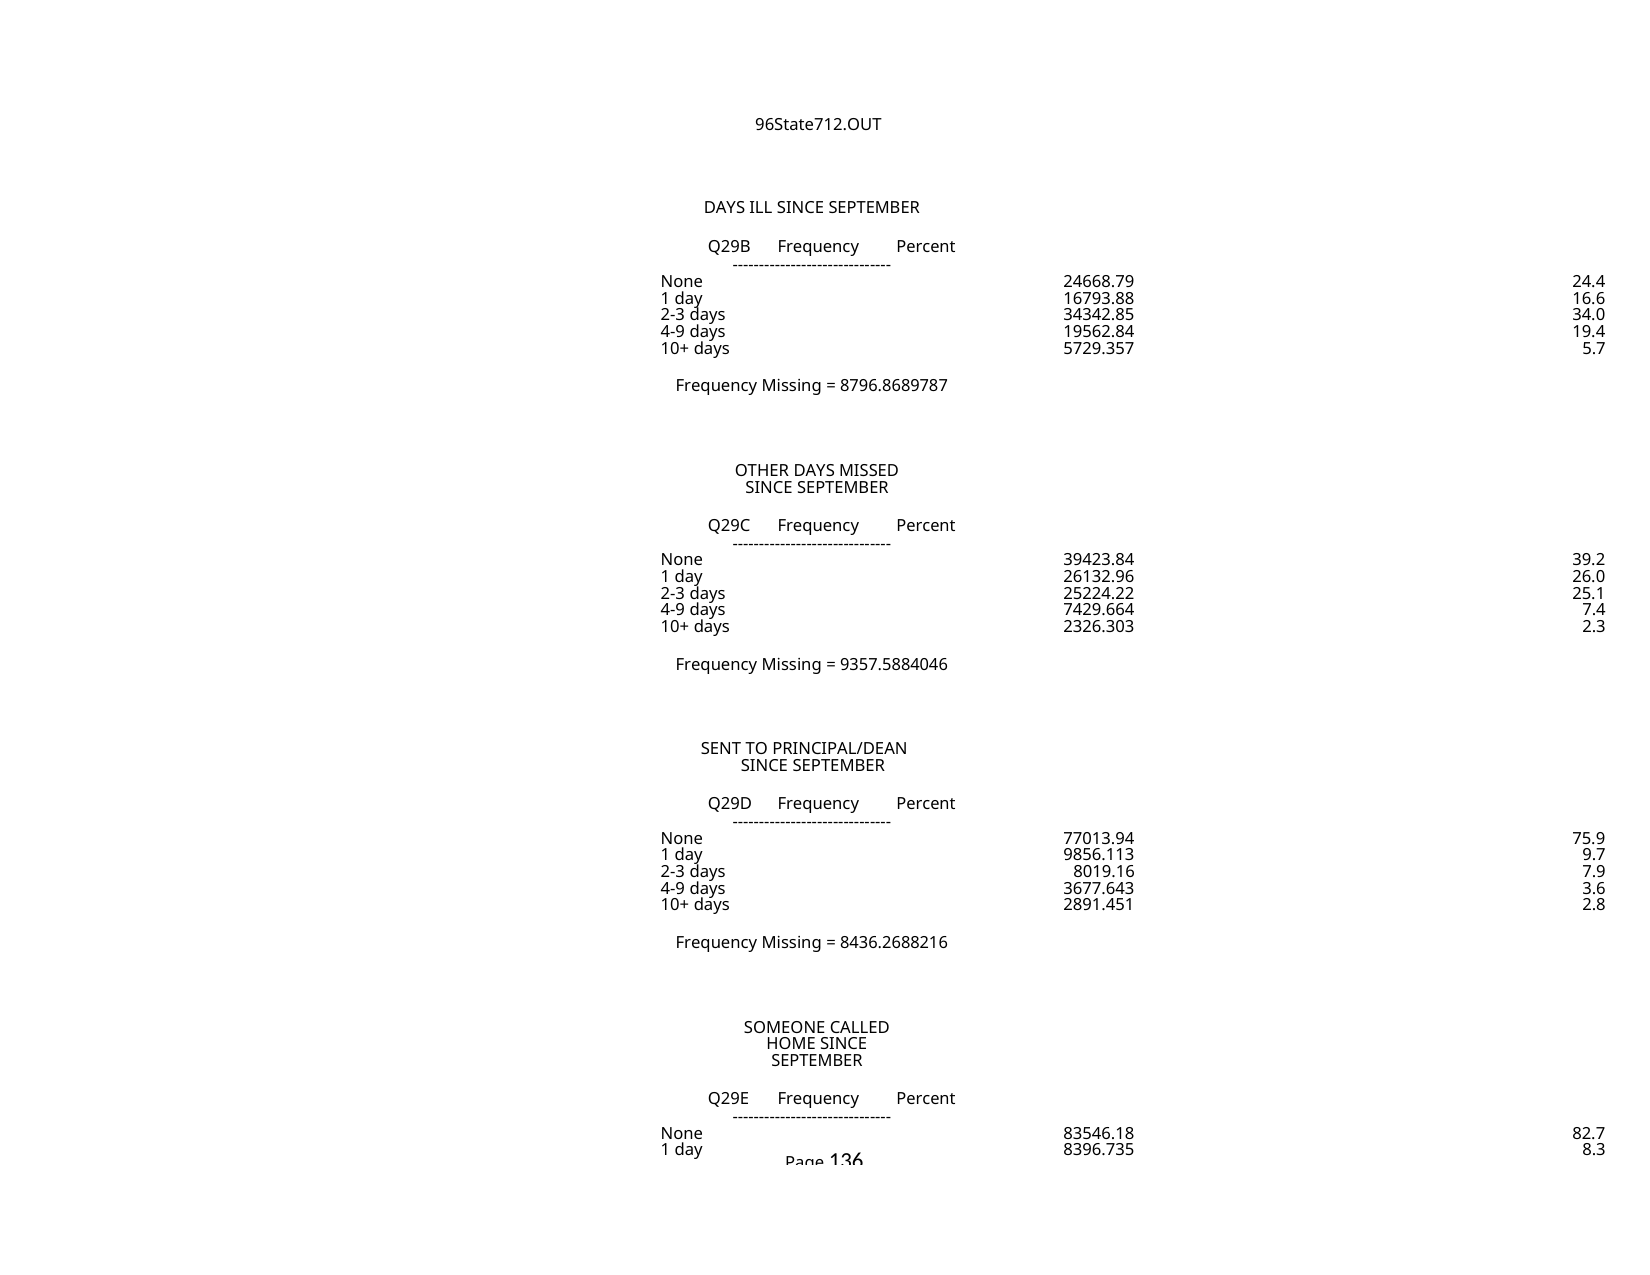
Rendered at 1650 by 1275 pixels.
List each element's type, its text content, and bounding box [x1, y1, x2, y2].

text Frequency Missing = 8796.8689787 [647, 374, 976, 397]
text Q29C Frequency Percent [697, 513, 966, 536]
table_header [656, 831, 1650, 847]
text Frequency Missing = 8436.2688216 [647, 931, 976, 953]
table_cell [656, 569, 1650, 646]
text SOMEONE CALLED HOME SINCE SEPTEMBER [719, 1020, 914, 1070]
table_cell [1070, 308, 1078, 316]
text OTHER DAYS MISSED SINCE SEPTEMBER [729, 463, 904, 496]
text DAYS ILL SINCE SEPTEMBER [687, 196, 936, 218]
text ------------------------------ [657, 1109, 966, 1126]
text Q29B Frequency Percent [697, 235, 966, 257]
text Frequency Missing = 9357.5884046 [647, 652, 976, 675]
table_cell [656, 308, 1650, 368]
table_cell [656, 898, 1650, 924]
text Q29D Frequency Percent [697, 791, 966, 814]
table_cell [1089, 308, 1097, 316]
text ------------------------------ [657, 257, 966, 274]
text SENT TO PRINCIPAL/DEAN SINCE SEPTEMBER [701, 741, 925, 775]
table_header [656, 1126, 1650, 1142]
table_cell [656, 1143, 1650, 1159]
text ------------------------------ [657, 536, 966, 552]
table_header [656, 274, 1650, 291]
text Q29E Frequency Percent [697, 1086, 966, 1109]
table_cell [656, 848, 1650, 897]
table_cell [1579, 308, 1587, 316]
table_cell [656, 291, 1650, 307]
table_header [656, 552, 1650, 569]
text ------------------------------ [657, 814, 966, 831]
